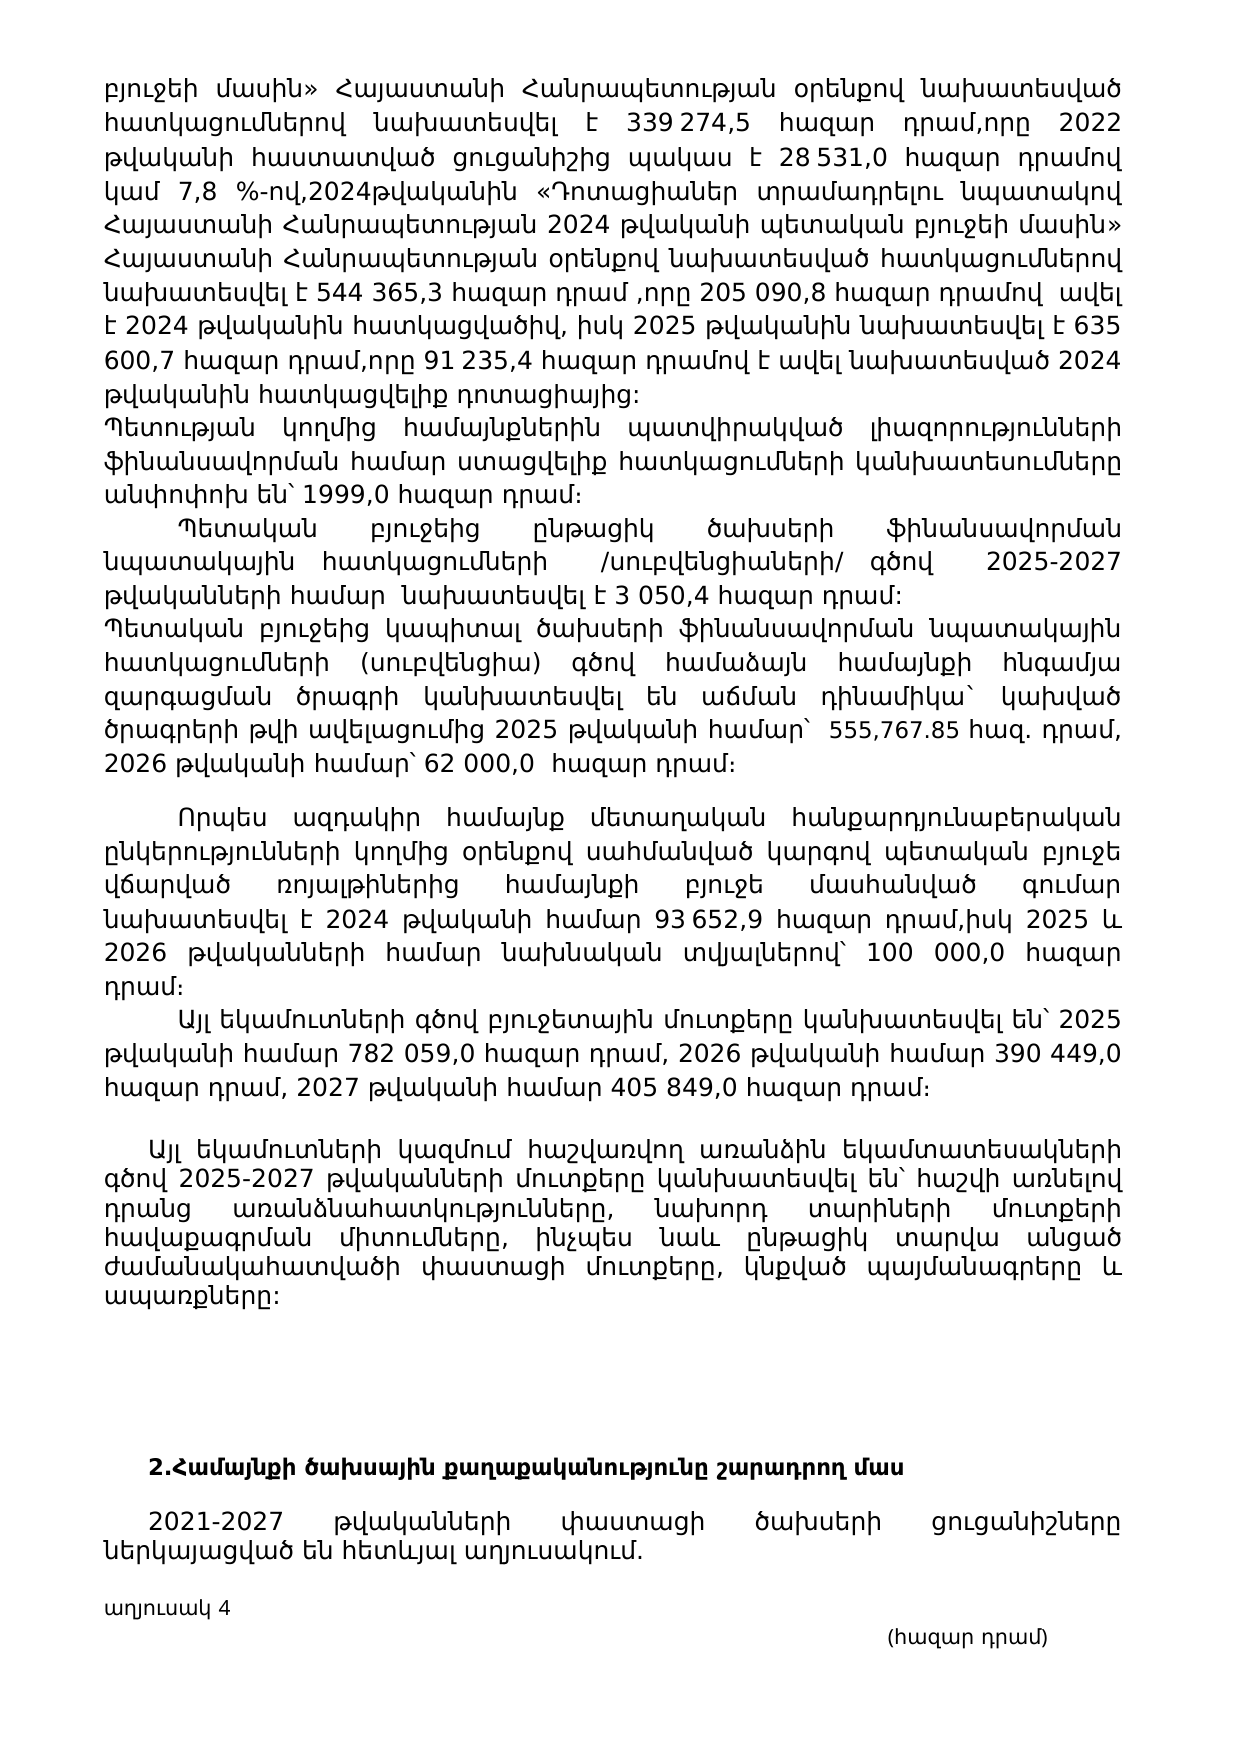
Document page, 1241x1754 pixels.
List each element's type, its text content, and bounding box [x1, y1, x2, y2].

text աղյուսակ 4 [103, 1566, 1122, 1622]
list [103, 74, 1122, 409]
list Պետական բյուջեից ընթացիկ ծախսերի ֆինանսավորման նպատակային հատկացումների /սուբվենցիաների/ գծով 2025-2027 թվականների համար նախատեսվել է 3 050,4 հազար դրամ: [103, 514, 1122, 610]
text (հազար դրամ) [103, 1622, 1122, 1650]
text Այլ եկամուտների կազմում հաշվառվող առանձին եկամտատեսակների գծով 2025-2027 թվականների մուտքերը կանխատեսվել են՝ հաշվի առնելով դրանց առանձնահատկությունները, նախորդ տարիների մուտքերի հավաքագրման միտումները, ինչպես նաև ընթացիկ տարվա անցած ժամանակահատվածի փաստացի մուտքերը, կնքված պայմանագրերը և ապառքները: [103, 1136, 1122, 1311]
list Այլ եկամուտների գծով բյուջետային մուտքերը կանխատեսվել են՝ 2025 թվականի համար 782 059,0 հազար դրամ, 2026 թվականի համար 390 449,0 հազար դրամ, 2027 թվականի համար 405 849,0 հազար դրամ։ [103, 1006, 1122, 1102]
text 2021-2027 թվականների փաստացի ծախսերի ցուցանիշները ներկայացված են հետևյալ աղյուսակում. [103, 1507, 1122, 1566]
text 2.Համայնքի ծախսային քաղաքականությունը շարադրող մաս [103, 1454, 1122, 1481]
list Պետության կողմից համայնքներին պատվիրակված լիազորությունների ֆինանսավորման համար ստացվելիք հատկացումների կանխատեսումները անփոփոխ են՝ 1999,0 հազար դրամ։ [103, 413, 1122, 509]
text Պետական բյուջեից կապիտալ ծախսերի ֆինանսավորման նպատակային հատկացումների (սուբվենցիա) գծով համաձայն համայնքի հնգամյա զարգացման ծրագրի կանխատեսվել են աճման դինամիկա` կախված ծրագրերի թվի ավելացումից 2025 թվականի համար՝ 555,767.85 հազ. դրամ, 2026 թվականի համար՝ 62 000,0 հազար դրամ։ [103, 614, 1122, 778]
list Որպես ազդակիր համայնք մետաղական հանքարդյունաբերական ընկերությունների կողմից օրենքով սահմանված կարգով պետական բյուջե վճարված ռոյալթիներից համայնքի բյուջե մասհանված գումար նախատեսվել է 2024 թվականի համար 93 652,9 հազար դրամ,իսկ 2025 և 2026 թվականների համար նախնական տվյալներով՝ 100 000,0 հազար դրամ։ [103, 803, 1122, 1001]
